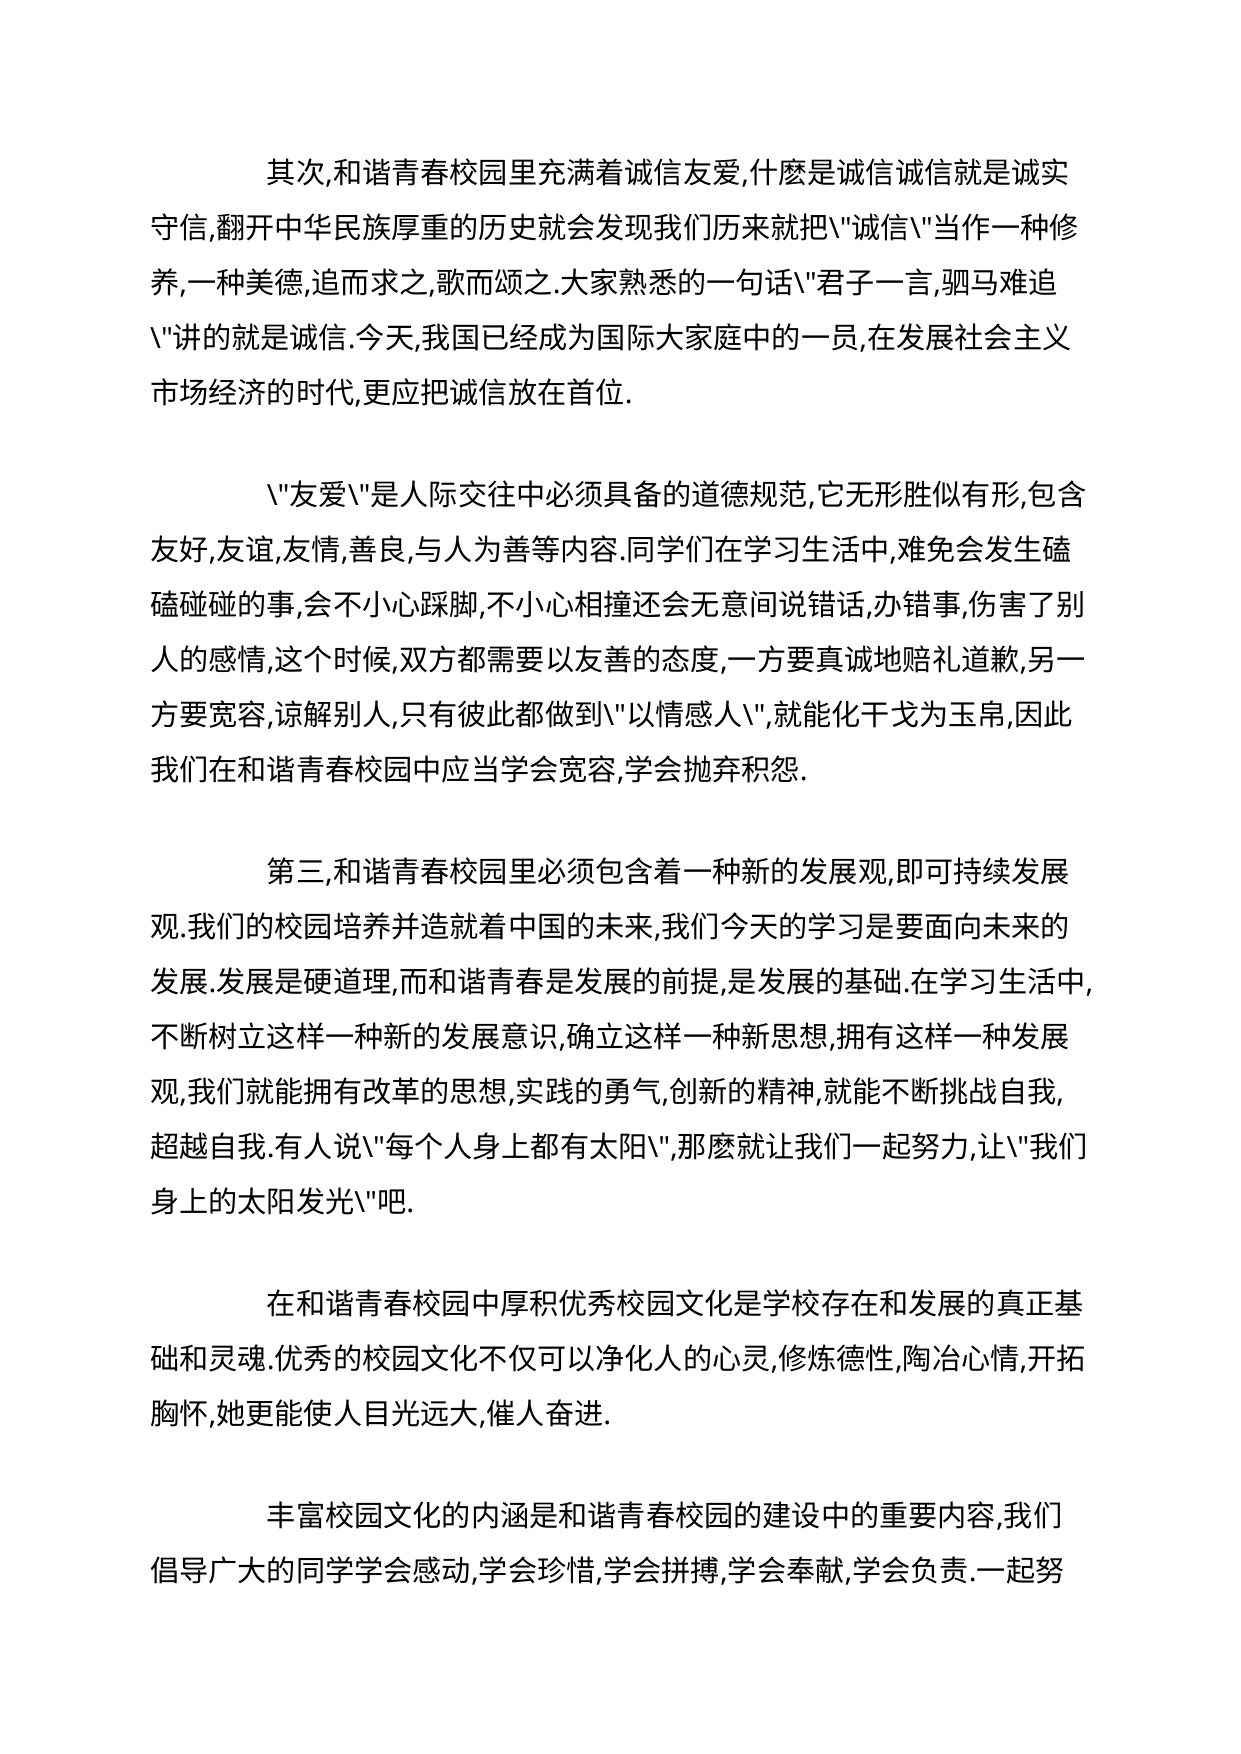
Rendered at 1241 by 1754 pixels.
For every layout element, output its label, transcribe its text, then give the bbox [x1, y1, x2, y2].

text 其次,和谐青春校园里充满着诚信友爱,什麽是诚信诚信就是诚实守信,翻开中华民族厚重的历史就会发现我们历来就把\"诚信\"当作一种修养,一种美德,追而求之,歌而颂之.大家熟悉的一句话\"君子一言,驷马难追\"讲的就是诚信.今天,我国已经成为国际大家庭中的一员,在发展社会主义市场经济的时代,更应把诚信放在首位. [150, 150, 1090, 412]
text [150, 1493, 1090, 1590]
text 在和谐青春校园中厚积优秀校园文化是学校存在和发展的真正基础和灵魂.优秀的校园文化不仅可以净化人的心灵,修炼德性,陶冶心情,开拓胸怀,她更能使人目光远大,催人奋进. [150, 1281, 1090, 1433]
text \"友爱\"是人际交往中必须具备的道德规范,它无形胜似有形,包含友好,友谊,友情,善良,与人为善等内容.同学们在学习生活中,难免会发生磕磕碰碰的事,会不小心踩脚,不小心相撞还会无意间说错话,办错事,伤害了别人的感情,这个时候,双方都需要以友善的态度,一方要真诚地赔礼道歉,另一方要宽容,谅解别人,只有彼此都做到\"以情感人\",就能化干戈为玉帛,因此我们在和谐青春校园中应当学会宽容,学会抛弃积怨. [150, 472, 1090, 789]
text 第三,和谐青春校园里必须包含着一种新的发展观,即可持续发展观.我们的校园培养并造就着中国的未来,我们今天的学习是要面向未来的发展.发展是硬道理,而和谐青春是发展的前提,是发展的基础.在学习生活中,不断树立这样一种新的发展意识,确立这样一种新思想,拥有这样一种发展观,我们就能拥有改革的思想,实践的勇气,创新的精神,就能不断挑战自我,超越自我.有人说\"每个人身上都有太阳\",那麽就让我们一起努力,让\"我们身上的太阳发光\"吧. [150, 849, 1090, 1221]
